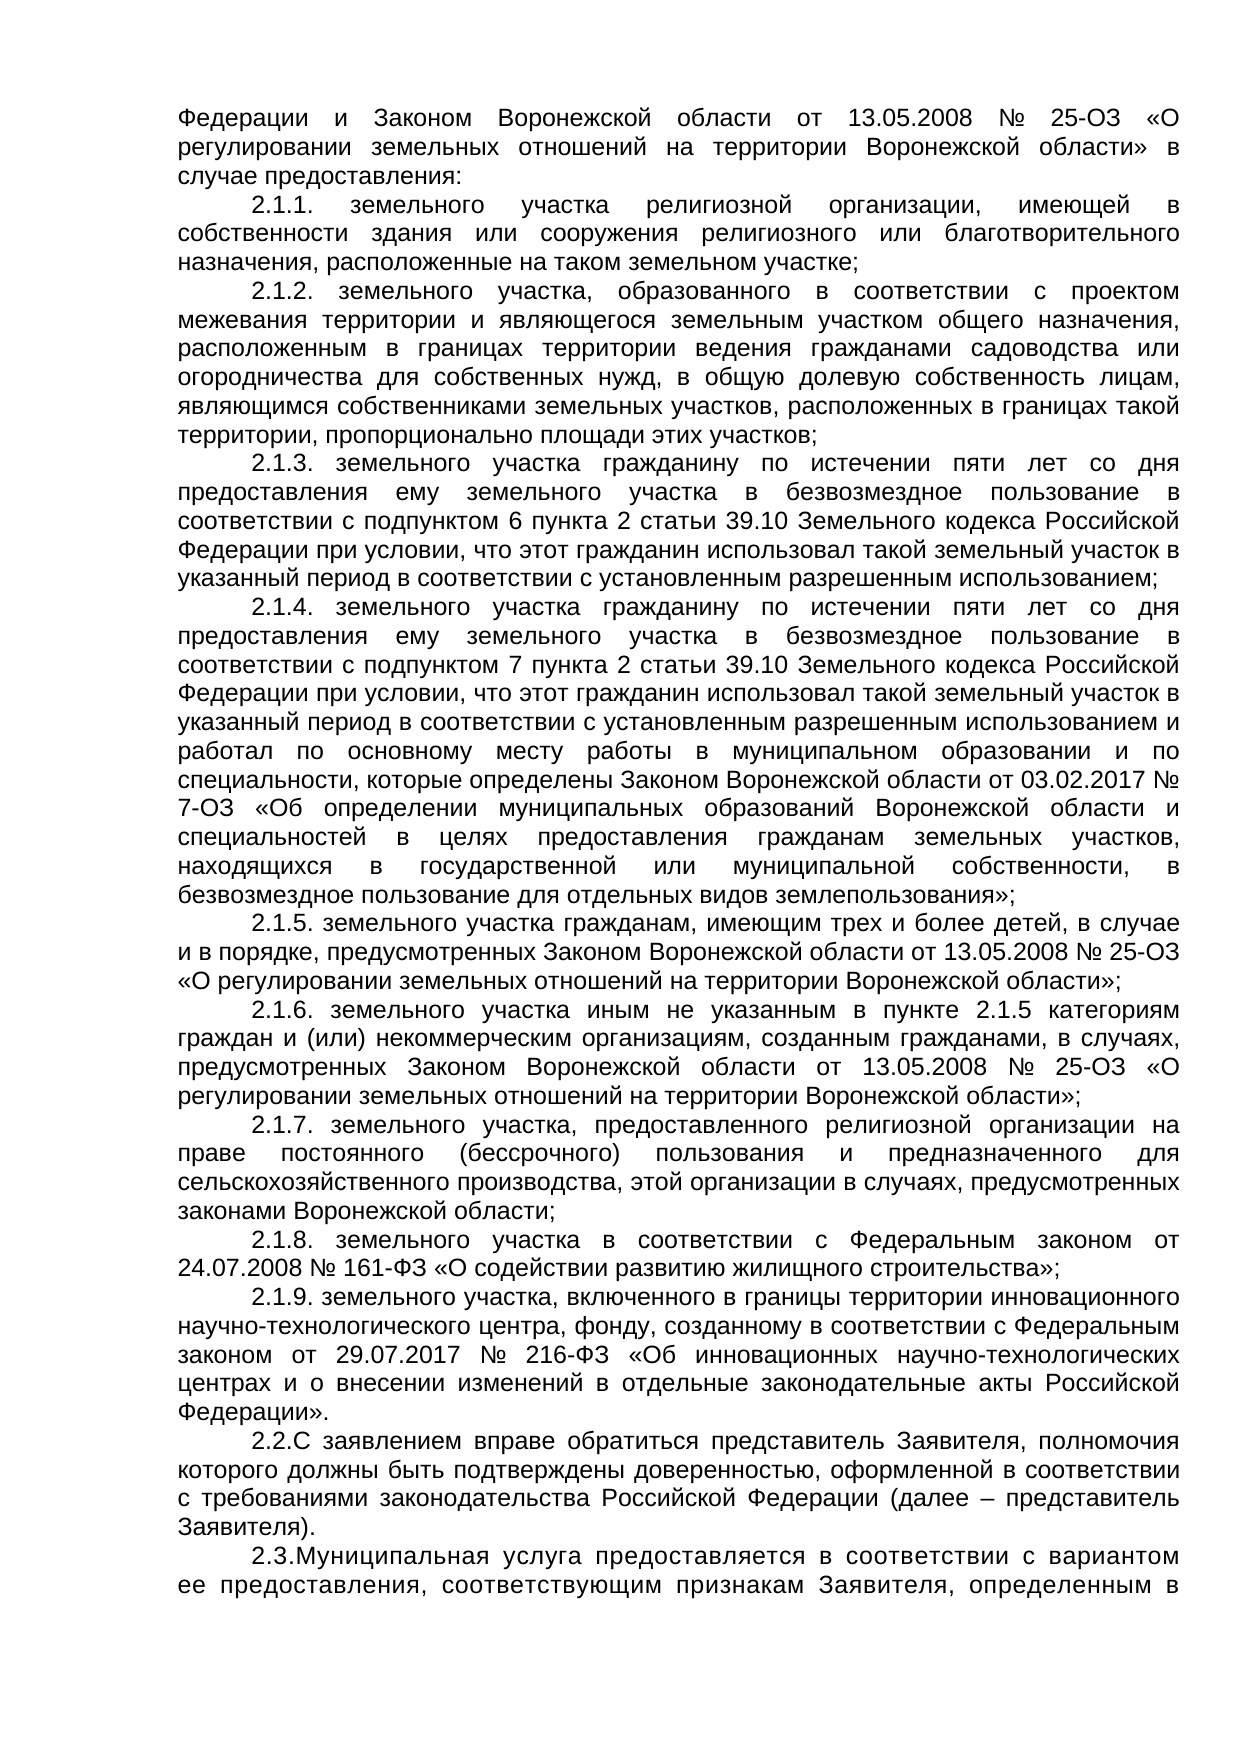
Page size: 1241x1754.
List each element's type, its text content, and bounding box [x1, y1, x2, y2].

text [177, 103, 1181, 190]
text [177, 1541, 1181, 1598]
list 2.1.4. земельного участка гражданину по истечении пяти лет со дня предоставления ему земельного участка в безвозмездное пользование в соответствии с подпунктом 7 пункта 2 статьи 39.10 Земельного кодекса Российской Федерации при условии, что этот гражданин использовал такой земельный участок в указанный период в соответствии с установленным разрешенным использованием и работал по основному месту работы в муниципальном образовании и по специальности, которые определены Законом Воронежской области от 03.02.2017 № 7-ОЗ «Об определении муниципальных образований Воронежской области и специальностей в целях предоставления гражданам земельных участков, находящихся в государственной или муниципальной собственности, в безвозмездное пользование для отдельных видов землепользования»; [177, 592, 1181, 908]
list 2.1.6. земельного участка иным не указанным в пункте 2.1.5 категориям граждан и (или) некоммерческим организациям, созданным гражданами, в случаях, предусмотренных Законом Воронежской области от 13.05.2008 № 25-ОЗ «О регулировании земельных отношений на территории Воронежской области»; [177, 995, 1181, 1110]
list 2.1.3. земельного участка гражданину по истечении пяти лет со дня предоставления ему земельного участка в безвозмездное пользование в соответствии с подпунктом 6 пункта 2 статьи 39.10 Земельного кодекса Российской Федерации при условии, что этот гражданин использовал такой земельный участок в указанный период в соответствии с установленным разрешенным использованием; [177, 448, 1181, 592]
list 2.1.8. земельного участка в соответствии с Федеральным законом от 24.07.2008 № 161-ФЗ «О содействии развитию жилищного строительства»; [177, 1225, 1181, 1282]
list 2.1.1. земельного участка религиозной организации, имеющей в собственности здания или сооружения религиозного или благотворительного назначения, расположенные на таком земельном участке; [177, 190, 1181, 276]
text 2.2.С заявлением вправе обратиться представитель Заявителя, полномочия которого должны быть подтверждены доверенностью, оформленной в соответствии с требованиями законодательства Российской Федерации (далее – представитель Заявителя). [177, 1426, 1181, 1541]
list 2.1.7. земельного участка, предоставленного религиозной организации на праве постоянного (бессрочного) пользования и предназначенного для сельскохозяйственного производства, этой организации в случаях, предусмотренных законами Воронежской области; [177, 1110, 1181, 1225]
list 2.1.2. земельного участка, образованного в соответствии с проектом межевания территории и являющегося земельным участком общего назначения, расположенным в границах территории ведения гражданами садоводства или огородничества для собственных нужд, в общую долевую собственность лицам, являющимся собственниками земельных участков, расположенных в границах такой территории, пропорционально площади этих участков; [177, 276, 1181, 448]
list 2.1.5. земельного участка гражданам, имеющим трех и более детей, в случае и в порядке, предусмотренных Законом Воронежской области от 13.05.2008 № 25-ОЗ «О регулировании земельных отношений на территории Воронежской области»; [177, 908, 1181, 995]
list 2.1.9. земельного участка, включенного в границы территории инновационного научно-технологического центра, фонду, созданному в соответствии с Федеральным законом от 29.07.2017 № 216-ФЗ «Об инновационных научно-технологических центрах и о внесении изменений в отдельные законодательные акты Российской Федерации». [177, 1282, 1181, 1426]
